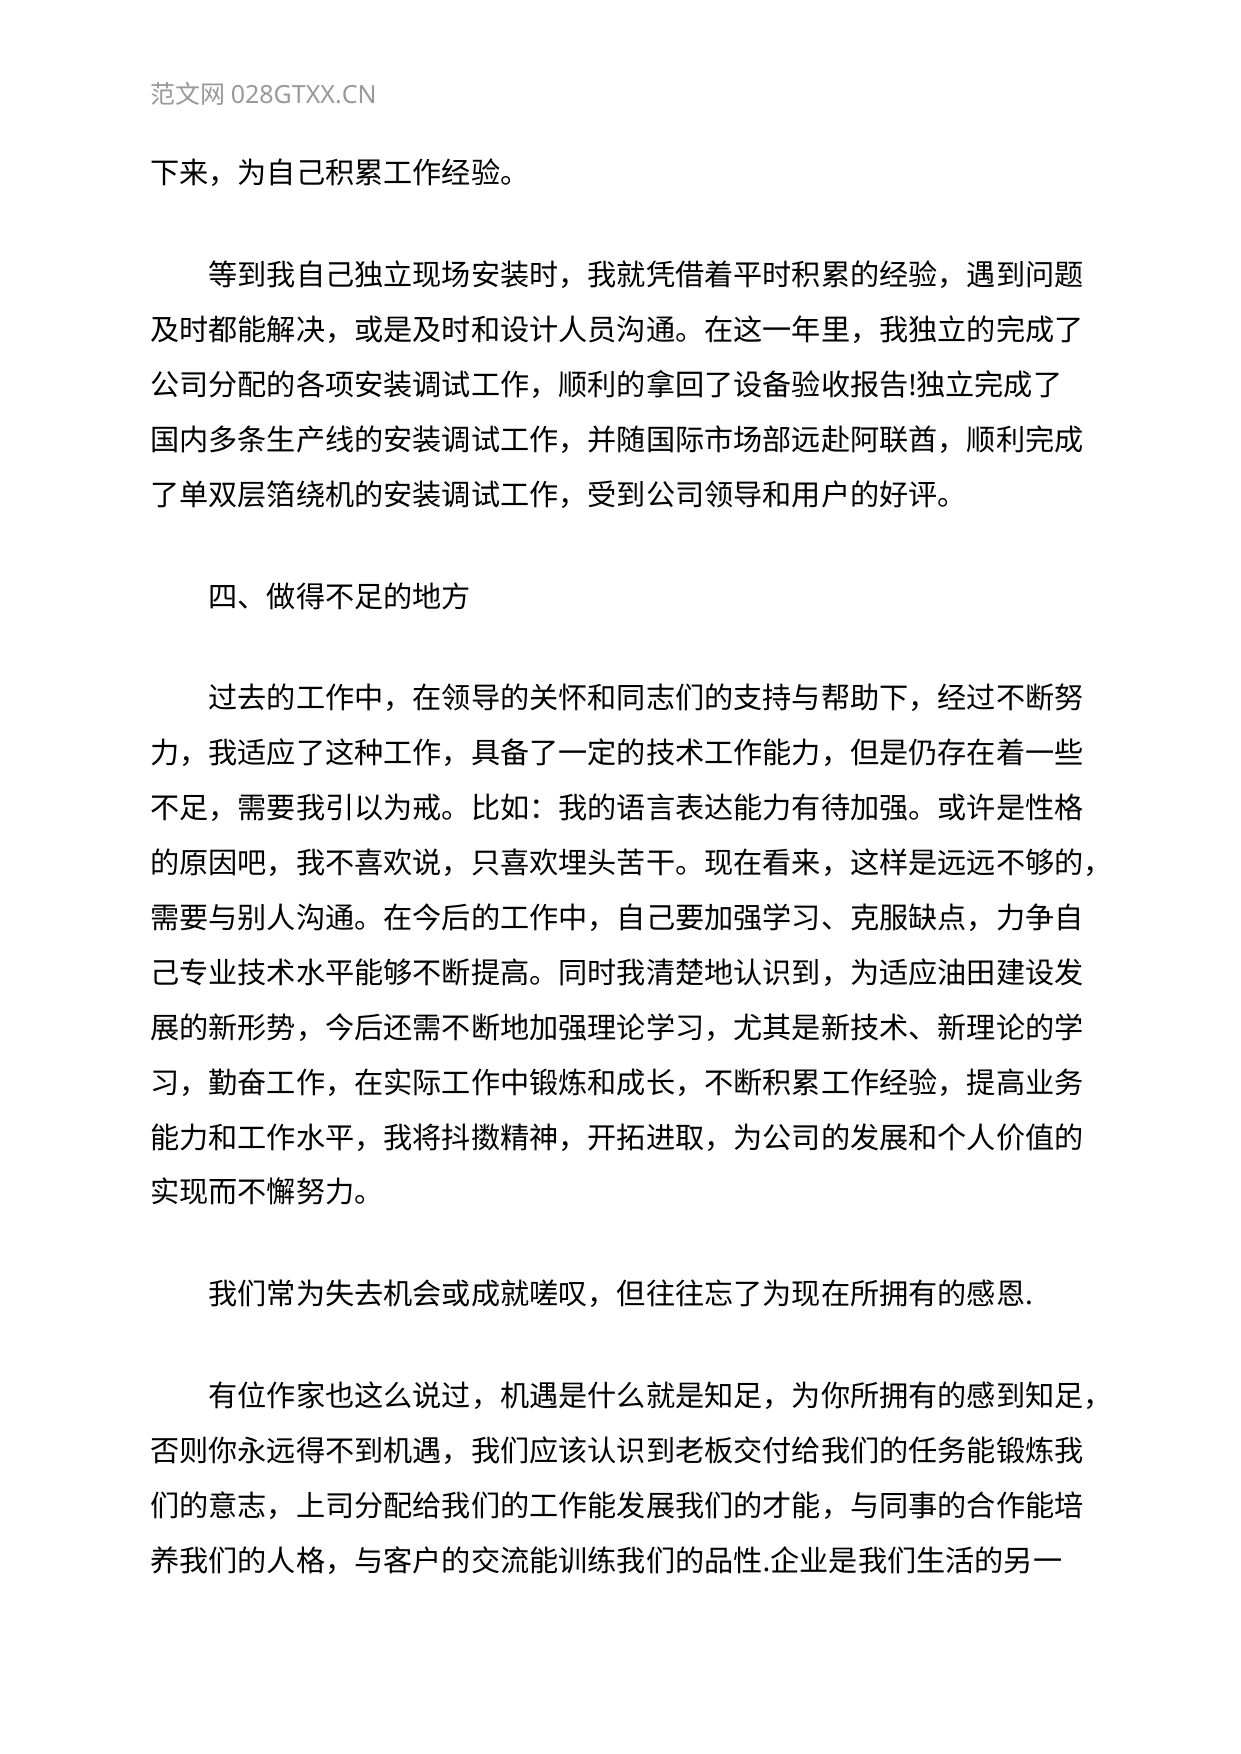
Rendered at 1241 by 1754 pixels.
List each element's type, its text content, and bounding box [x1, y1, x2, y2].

text 过去的工作中，在领导的关怀和同志们的支持与帮助下，经过不断努力，我适应了这种工作，具备了一定的技术工作能力，但是仍存在着一些不足，需要我引以为戒。比如：我的语言表达能力有待加强。或许是性格的原因吧，我不喜欢说，只喜欢埋头苦干。现在看来，这样是远远不够的，需要与别人沟通。在今后的工作中，自己要加强学习、克服缺点，力争自己专业技术水平能够不断提高。同时我清楚地认识到，为适应油田建设发展的新形势，今后还需不断地加强理论学习，尤其是新技术、新理论的学习，勤奋工作，在实际工作中锻炼和成长，不断积累工作经验，提高业务能力和工作水平，我将抖擞精神，开拓进取，为公司的发展和个人价值的实现而不懈努力。 [150, 675, 1090, 1211]
text 四、做得不足的地方 [150, 573, 1090, 616]
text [150, 1373, 1090, 1580]
text 我们常为失去机会或成就嗟叹，但往往忘了为现在所拥有的感恩. [150, 1271, 1090, 1313]
text 等到我自己独立现场安装时，我就凭借着平时积累的经验，遇到问题及时都能解决，或是及时和设计人员沟通。在这一年里，我独立的完成了公司分配的各项安装调试工作，顺利的拿回了设备验收报告!独立完成了国内多条生产线的安装调试工作，并随国际市场部远赴阿联酋，顺利完成了单双层箔绕机的安装调试工作，受到公司领导和用户的好评。 [150, 252, 1090, 514]
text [150, 150, 1090, 192]
